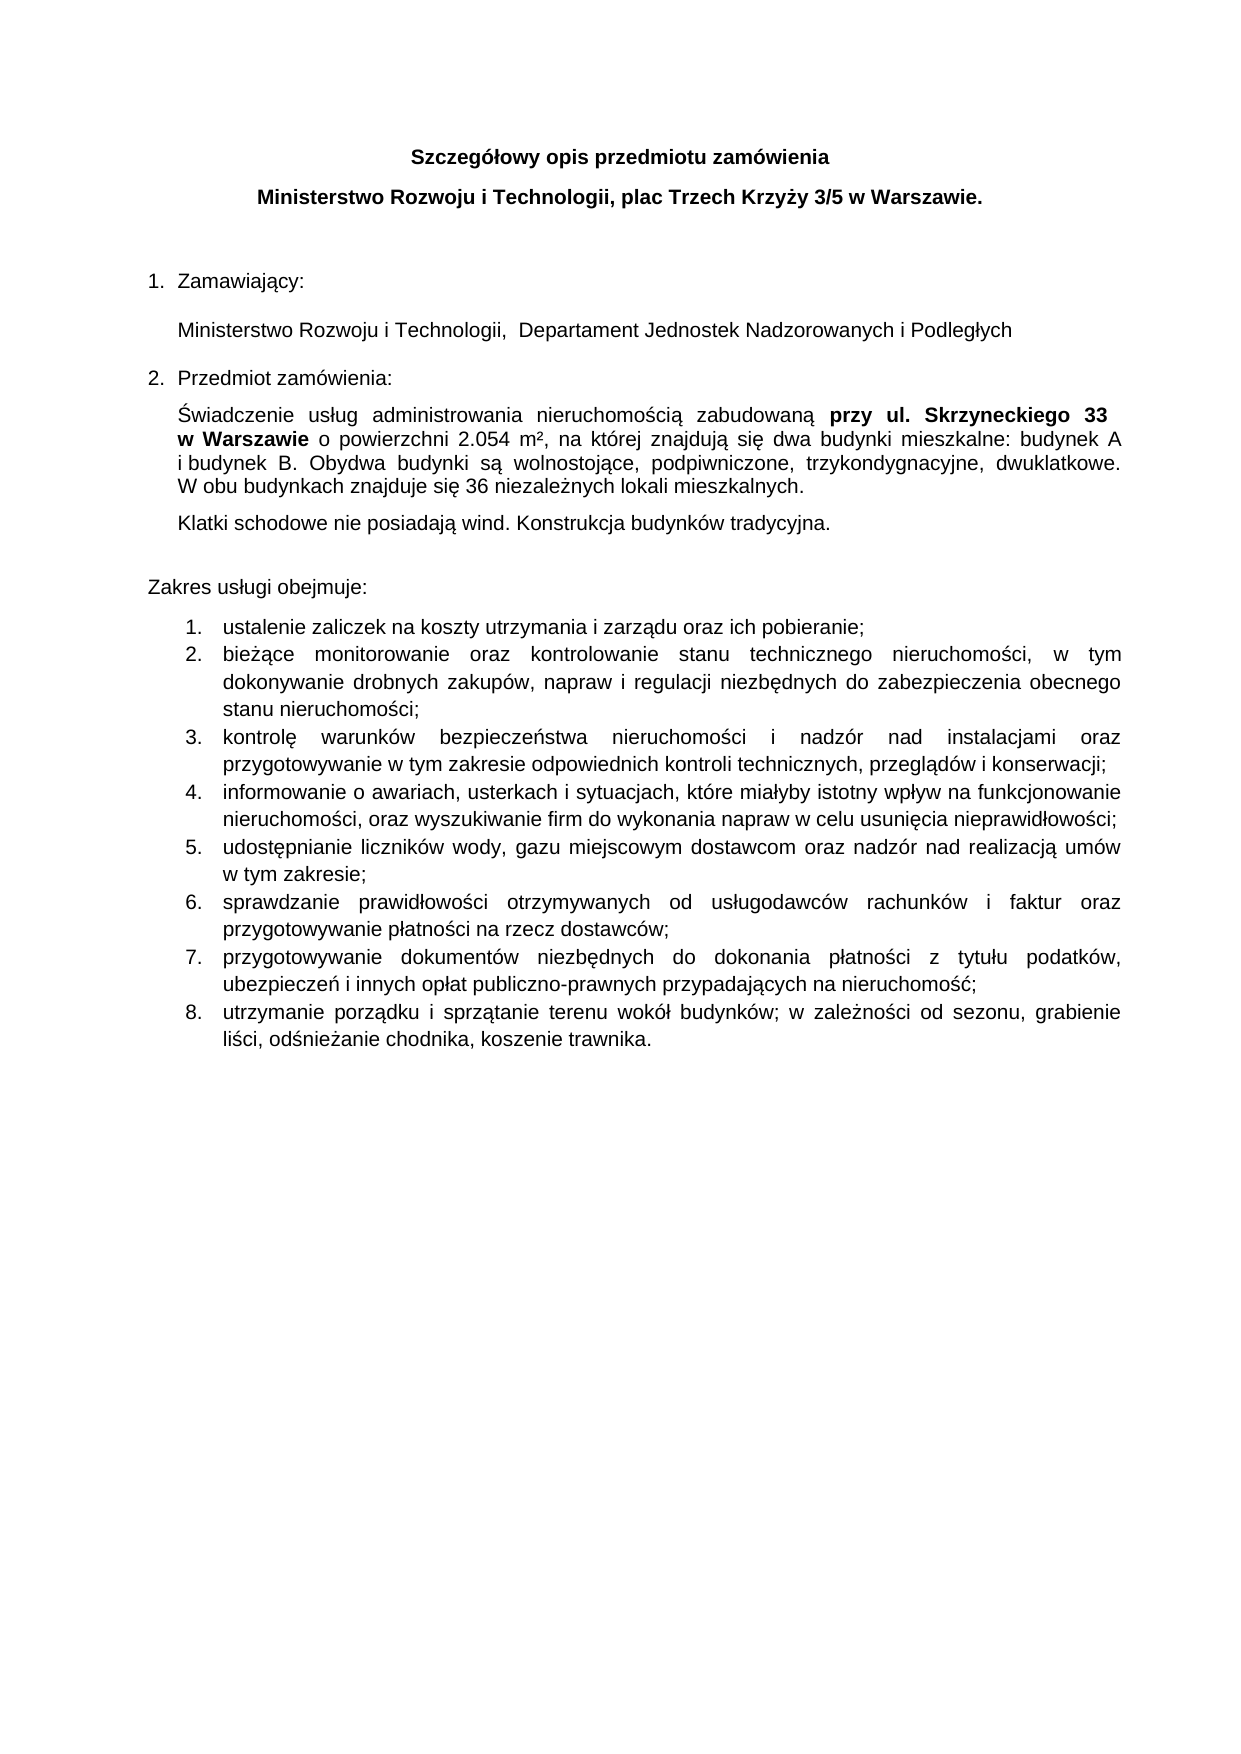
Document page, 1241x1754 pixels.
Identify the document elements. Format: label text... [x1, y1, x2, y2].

list Klatki schodowe nie posiadają wind. Konstrukcja budynków tradycyjna. [177, 511, 1122, 535]
text Ministerstwo Rozwoju i Technologii, Departament Jednostek Nadzorowanych i Podległych [118, 317, 1122, 341]
list ustalenie zaliczek na koszty utrzymania i zarządu oraz ich pobieranie; [185, 615, 1122, 639]
text Ministerstwo Rozwoju i Technologii, plac Trzech Krzyży 3/5 w Warszawie. [118, 185, 1122, 209]
list kontrolę warunków bezpieczeństwa nieruchomości i nadzór nad instalacjami oraz przygotowywanie w tym zakresie odpowiednich kontroli technicznych, przeglądów i konserwacji; [185, 725, 1122, 776]
list Świadczenie usług administrowania nieruchomością zabudowaną przy ul. Skrzyneckiego 33 w Warszawie o powierzchni 2.054 m², na której znajdują się dwa budynki mieszkalne: budynek A i budynek B. Obydwa budynki są wolnostojące, podpiwniczone, trzykondygnacyjne, dwuklatkowe. W obu budynkach znajduje się 36 niezależnych lokali mieszkalnych. [177, 402, 1122, 498]
list Przedmiot zamówienia: [148, 366, 1122, 390]
list udostępnianie liczników wody, gazu miejscowym dostawcom oraz nadzór nad realizacją umów w tym zakresie; [185, 835, 1122, 886]
text Zakres usługi obejmuje: [148, 575, 1122, 599]
list sprawdzanie prawidłowości otrzymywanych od usługodawców rachunków i faktur oraz przygotowywanie płatności na rzecz dostawców; [185, 890, 1122, 941]
list Zamawiający: [148, 269, 1122, 293]
list informowanie o awariach, usterkach i sytuacjach, które miałyby istotny wpływ na funkcjonowanie nieruchomości, oraz wyszukiwanie firm do wykonania napraw w celu usunięcia nieprawidłowości; [185, 780, 1122, 831]
list utrzymanie porządku i sprzątanie terenu wokół budynków; w zależności od sezonu, grabienie liści, odśnieżanie chodnika, koszenie trawnika. [185, 1000, 1122, 1051]
list bieżące monitorowanie oraz kontrolowanie stanu technicznego nieruchomości, w tym dokonywanie drobnych zakupów, napraw i regulacji niezbędnych do zabezpieczenia obecnego stanu nieruchomości; [185, 642, 1122, 721]
text Szczegółowy opis przedmiotu zamówienia [118, 145, 1122, 169]
list przygotowywanie dokumentów niezbędnych do dokonania płatności z tytułu podatków, ubezpieczeń i innych opłat publiczno-prawnych przypadających na nieruchomość; [185, 945, 1122, 996]
